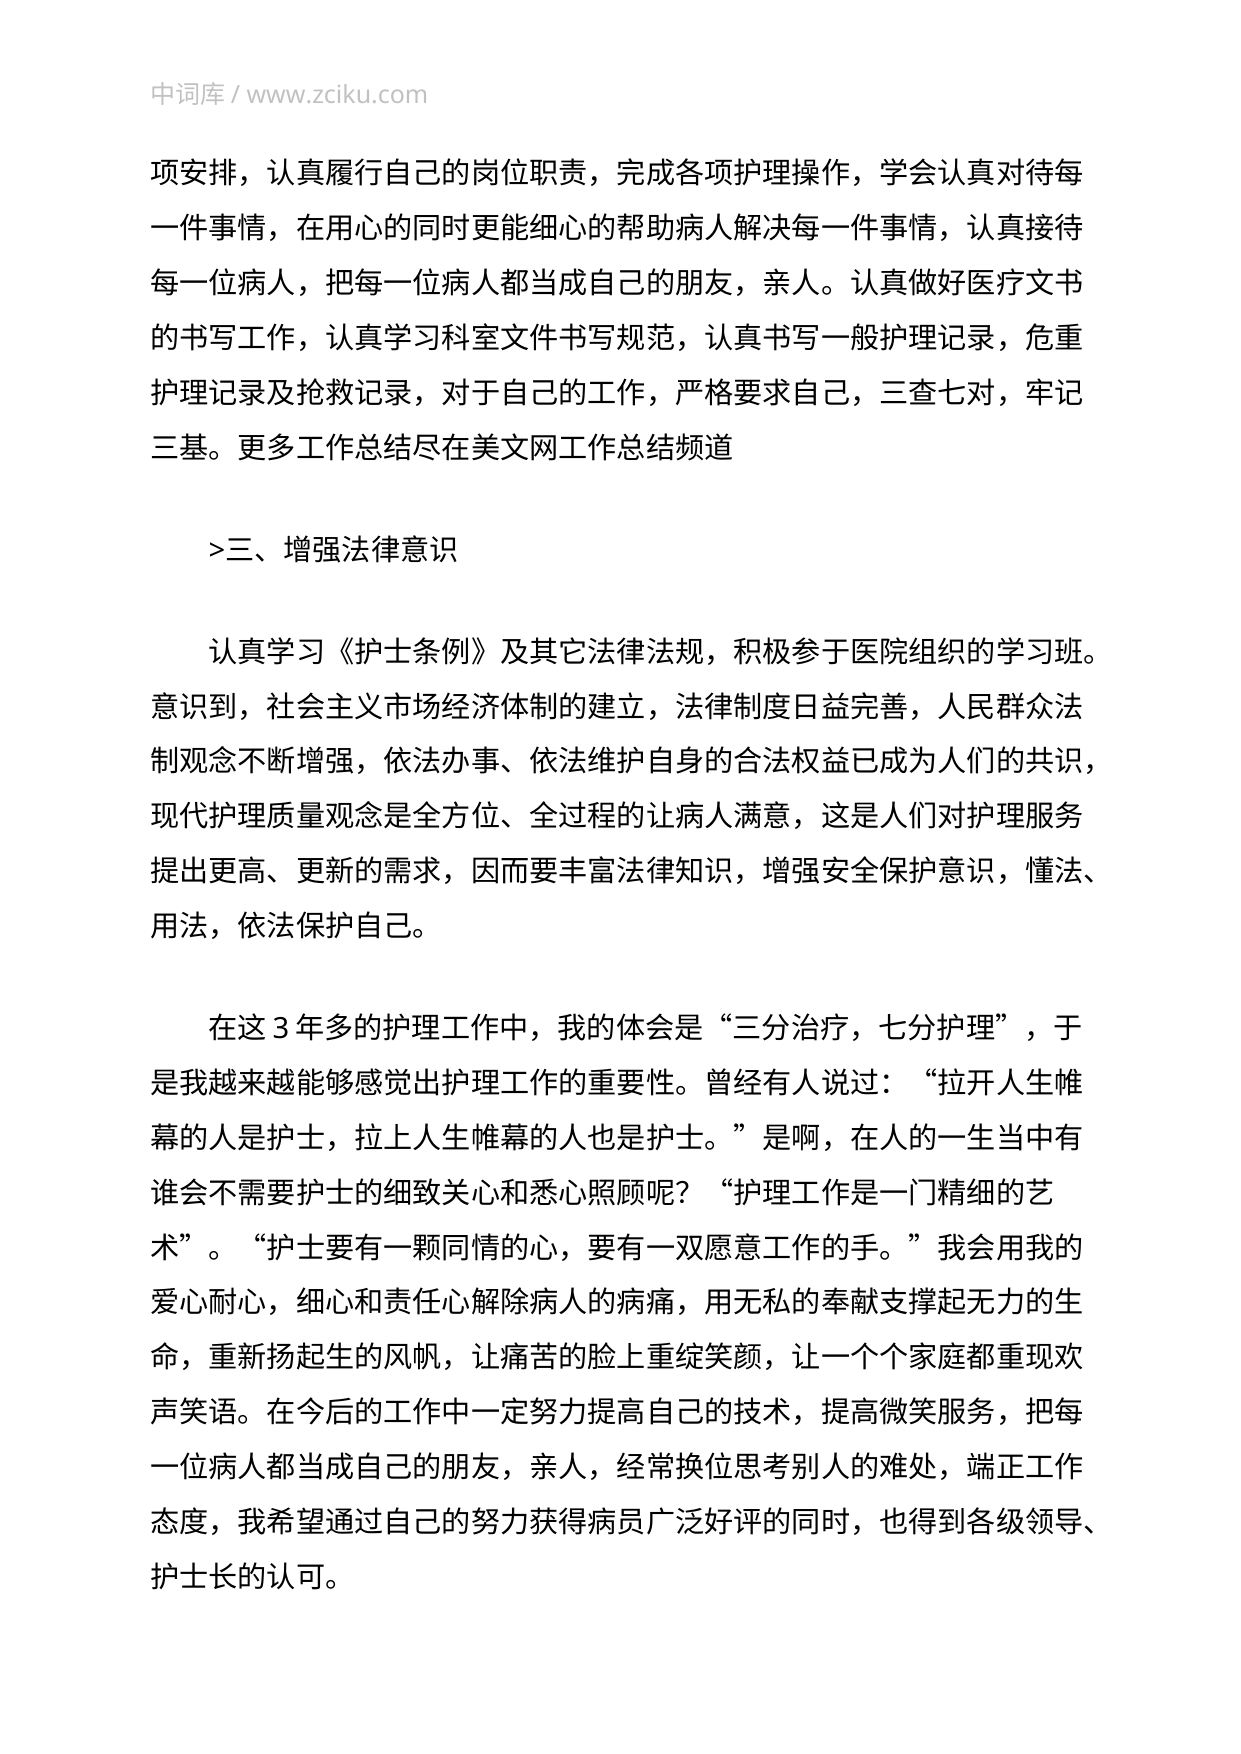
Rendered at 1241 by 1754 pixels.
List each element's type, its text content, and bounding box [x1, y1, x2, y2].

text 认真学习《护士条例》及其它法律法规，积极参于医院组织的学习班。意识到，社会主义市场经济体制的建立，法律制度日益完善，人民群众法制观念不断增强，依法办事、依法维护自身的合法权益已成为人们的共识，现代护理质量观念是全方位、全过程的让病人满意，这是人们对护理服务提出更高、更新的需求，因而要丰富法律知识，增强安全保护意识，懂法、用法，依法保护自己。 [150, 628, 1090, 945]
text >三、增强法律意识 [150, 526, 1090, 569]
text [150, 150, 1090, 467]
text 在这3年多的护理工作中，我的体会是“三分治疗，七分护理”，于是我越来越能够感觉出护理工作的重要性。曾经有人说过：“拉开人生帷幕的人是护士，拉上人生帷幕的人也是护士。”是啊，在人的一生当中有谁会不需要护士的细致关心和悉心照顾呢？“护理工作是一门精细的艺术”。“护士要有一颗同情的心，要有一双愿意工作的手。”我会用我的爱心耐心，细心和责任心解除病人的病痛，用无私的奉献支撑起无力的生命，重新扬起生的风帆，让痛苦的脸上重绽笑颜，让一个个家庭都重现欢声笑语。在今后的工作中一定努力提高自己的技术，提高微笑服务，把每一位病人都当成自己的朋友，亲人，经常换位思考别人的难处，端正工作态度，我希望通过自己的努力获得病员广泛好评的同时，也得到各级领导、护士长的认可。 [150, 1004, 1090, 1596]
